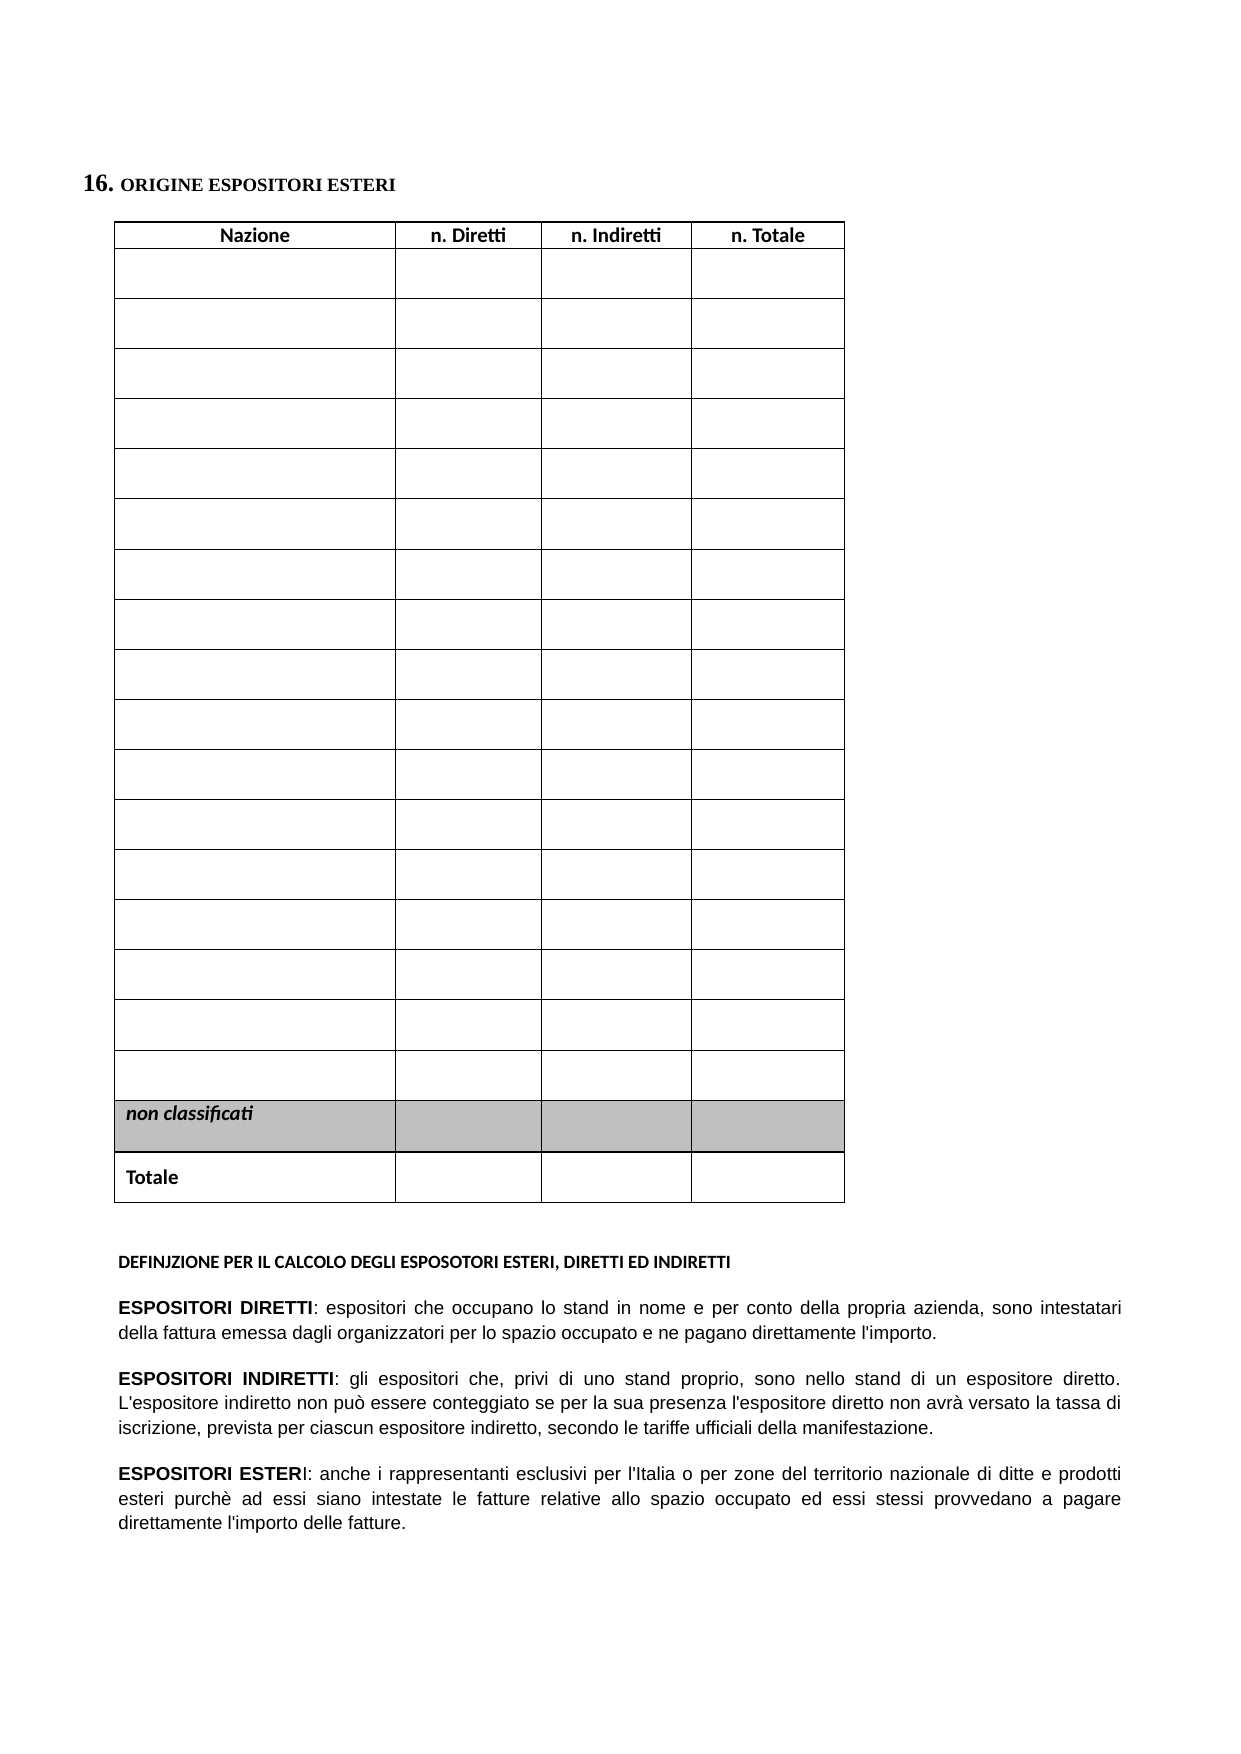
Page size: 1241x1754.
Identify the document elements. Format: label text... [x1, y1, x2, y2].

table_cell [115, 449, 395, 498]
table_cell [542, 850, 691, 899]
table_cell [692, 249, 844, 298]
table_cell [115, 650, 395, 699]
table_cell [115, 249, 395, 298]
table_header n. Diretti [396, 223, 541, 248]
table_cell [542, 399, 691, 448]
table_cell [542, 1101, 691, 1151]
table_cell [692, 1101, 844, 1151]
table_cell [115, 1051, 395, 1099]
table_cell [542, 1153, 691, 1202]
table_cell [396, 1000, 541, 1049]
table_cell [396, 750, 541, 799]
table_cell [692, 1153, 844, 1202]
table_cell [542, 950, 691, 999]
table_cell [542, 650, 691, 699]
table_cell [542, 349, 691, 398]
table_cell [542, 550, 691, 598]
table_cell [396, 600, 541, 649]
table_cell Totale [115, 1153, 395, 1202]
table_cell [396, 700, 541, 749]
table_cell [115, 800, 395, 849]
table_cell [115, 850, 395, 899]
table_cell [692, 750, 844, 799]
table_cell [692, 1051, 844, 1099]
table_cell [396, 1051, 541, 1099]
table_cell [692, 299, 844, 348]
table_cell [542, 1051, 691, 1099]
table_cell [396, 1101, 541, 1151]
table_cell [542, 700, 691, 749]
table_cell [542, 499, 691, 548]
table_cell [115, 700, 395, 749]
table_header Nazione [115, 223, 395, 248]
table_cell [396, 950, 541, 999]
table_cell [396, 900, 541, 949]
table_cell [542, 1000, 691, 1049]
table_cell [115, 349, 395, 398]
table_cell [692, 600, 844, 649]
table_header n. Totale [692, 223, 844, 248]
text DEFINJZIONE PER IL CALCOLO DEGLI ESPOSOTORI ESTERI, DIRETTI ED INDIRETTI [118, 1250, 1122, 1273]
table_cell [692, 950, 844, 999]
table_cell [692, 499, 844, 548]
table_cell [692, 1000, 844, 1049]
table_cell [396, 1153, 541, 1202]
table_cell [396, 349, 541, 398]
table_cell [542, 249, 691, 298]
table_cell [692, 650, 844, 699]
text ORIGINE ESPOSITORI ESTERI [83, 168, 1122, 196]
table_cell [115, 950, 395, 999]
table_cell [396, 800, 541, 849]
table_cell [396, 249, 541, 298]
table_cell [692, 349, 844, 398]
table_cell [542, 299, 691, 348]
table_cell [396, 499, 541, 548]
table_cell [115, 299, 395, 348]
table_cell [542, 800, 691, 849]
table_cell [396, 399, 541, 448]
table_cell [396, 550, 541, 598]
table_cell [692, 700, 844, 749]
table_cell [115, 1000, 395, 1049]
table_cell non classificati [115, 1101, 395, 1151]
table_cell [396, 650, 541, 699]
text ESPOSITORI DIRETTI: espositori che occupano lo stand in nome e per conto della propria azienda, sono intestatari della fattura emessa dagli organizzatori per lo spazio occupato e ne pagano direttamente l'importo. [118, 1297, 1122, 1343]
table_cell [692, 449, 844, 498]
text ESPOSITORI ESTERI: anche i rappresentanti esclusivi per l'Italia o per zone del territorio nazionale di ditte e prodotti esteri purchè ad essi siano intestate le fatture relative allo spazio occupato ed essi stessi provvedano a pagare direttamente l'importo delle fatture. [118, 1463, 1122, 1534]
table_cell [115, 399, 395, 448]
table_cell [396, 850, 541, 899]
table_cell [396, 449, 541, 498]
table_cell [692, 399, 844, 448]
table_cell [542, 750, 691, 799]
table_cell [115, 600, 395, 649]
table_cell [115, 499, 395, 548]
table_header n. Indiretti [542, 223, 691, 248]
table_cell [396, 299, 541, 348]
table_cell [692, 850, 844, 899]
table_cell [542, 600, 691, 649]
table_cell [542, 449, 691, 498]
table_cell [115, 900, 395, 949]
table_cell [692, 900, 844, 949]
table_cell [692, 550, 844, 598]
table_cell [542, 900, 691, 949]
table_cell [115, 750, 395, 799]
table_cell [115, 550, 395, 598]
text ESPOSITORI INDIRETTI: gli espositori che, privi di uno stand proprio, sono nello stand di un espositore diretto. L'espositore indiretto non può essere conteggiato se per la sua presenza l'espositore diretto non avrà versato la tassa di iscrizione, prevista per ciascun espositore indiretto, secondo le tariffe ufficiali della manifestazione. [118, 1367, 1122, 1438]
table_cell [692, 800, 844, 849]
